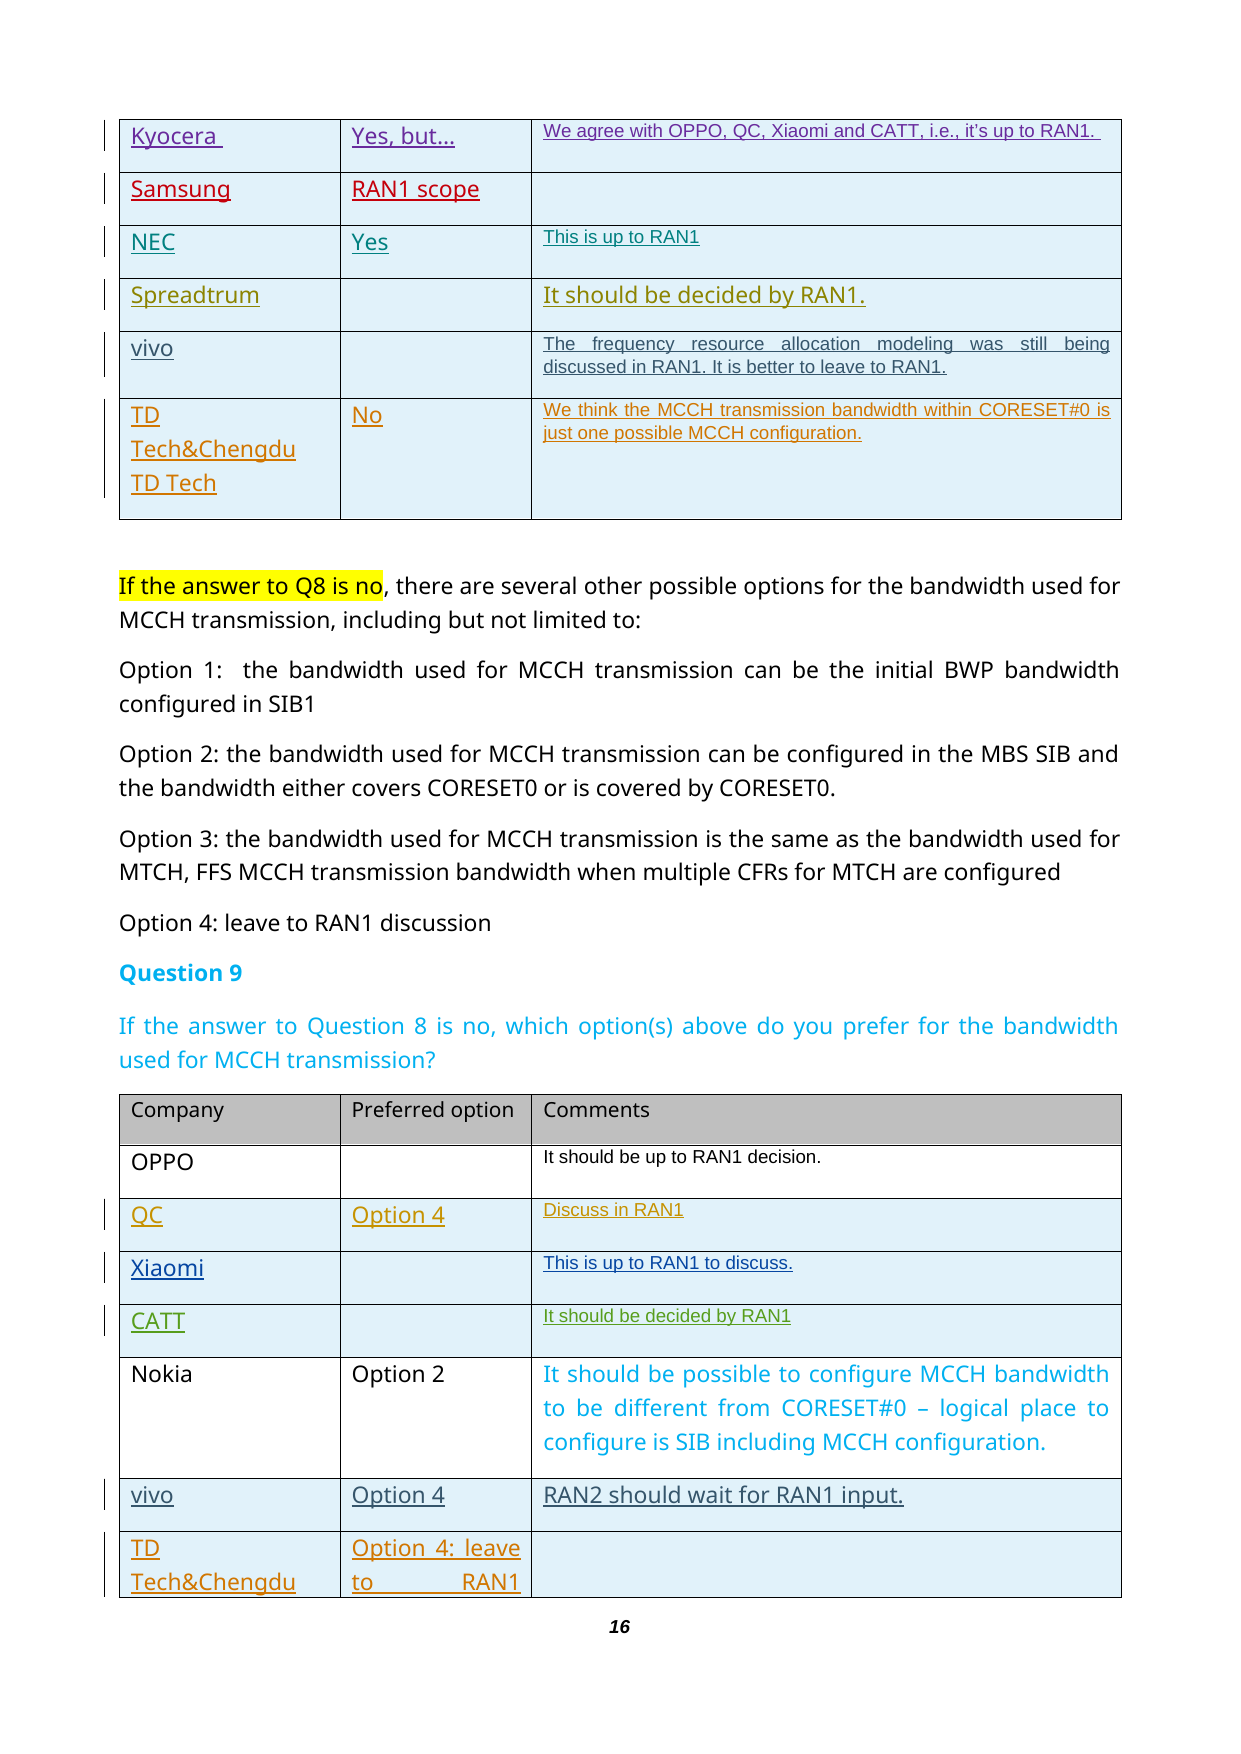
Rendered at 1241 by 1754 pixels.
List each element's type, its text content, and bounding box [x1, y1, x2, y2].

table_cell It should be possible to configure MCCH bandwidth to be different from CORESET#0 – logical place to configure is SIB including MCCH configuration. [532, 1358, 1121, 1478]
text Option 1: the bandwidth used for MCCH transmission can be the initial BWP bandwidth configured in SIB1 [119, 654, 1121, 719]
text Option 2: the bandwidth used for MCCH transmission can be configured in the MBS SIB and the bandwidth either covers CORESET0 or is covered by CORESET0. [119, 738, 1121, 803]
table_header Preferred option [341, 1095, 531, 1144]
text Option 3: the bandwidth used for MCCH transmission is the same as the bandwidth used for MTCH, FFS MCCH transmission bandwidth when multiple CFRs for MTCH are configured [119, 822, 1121, 887]
table_header Comments [532, 1095, 1121, 1144]
table_cell Nokia [120, 1358, 340, 1478]
table_cell Option 2 [341, 1358, 531, 1478]
text If the answer to Q8 is no, there are several other possible options for the bandwidth used for MCCH transmission, including but not limited to: [119, 570, 1121, 635]
table_cell [341, 1146, 531, 1198]
subtitle Question 9 [119, 957, 1121, 988]
text If the answer to Question 8 is no, which option(s) above do you prefer for the bandwidth used for MCCH transmission? [119, 1010, 1121, 1075]
text Option 4: leave to RAN1 discussion [119, 907, 1121, 938]
table_cell It should be up to RAN1 decision. [532, 1146, 1121, 1198]
table_header Company [120, 1095, 340, 1144]
table_cell OPPO [120, 1146, 340, 1198]
